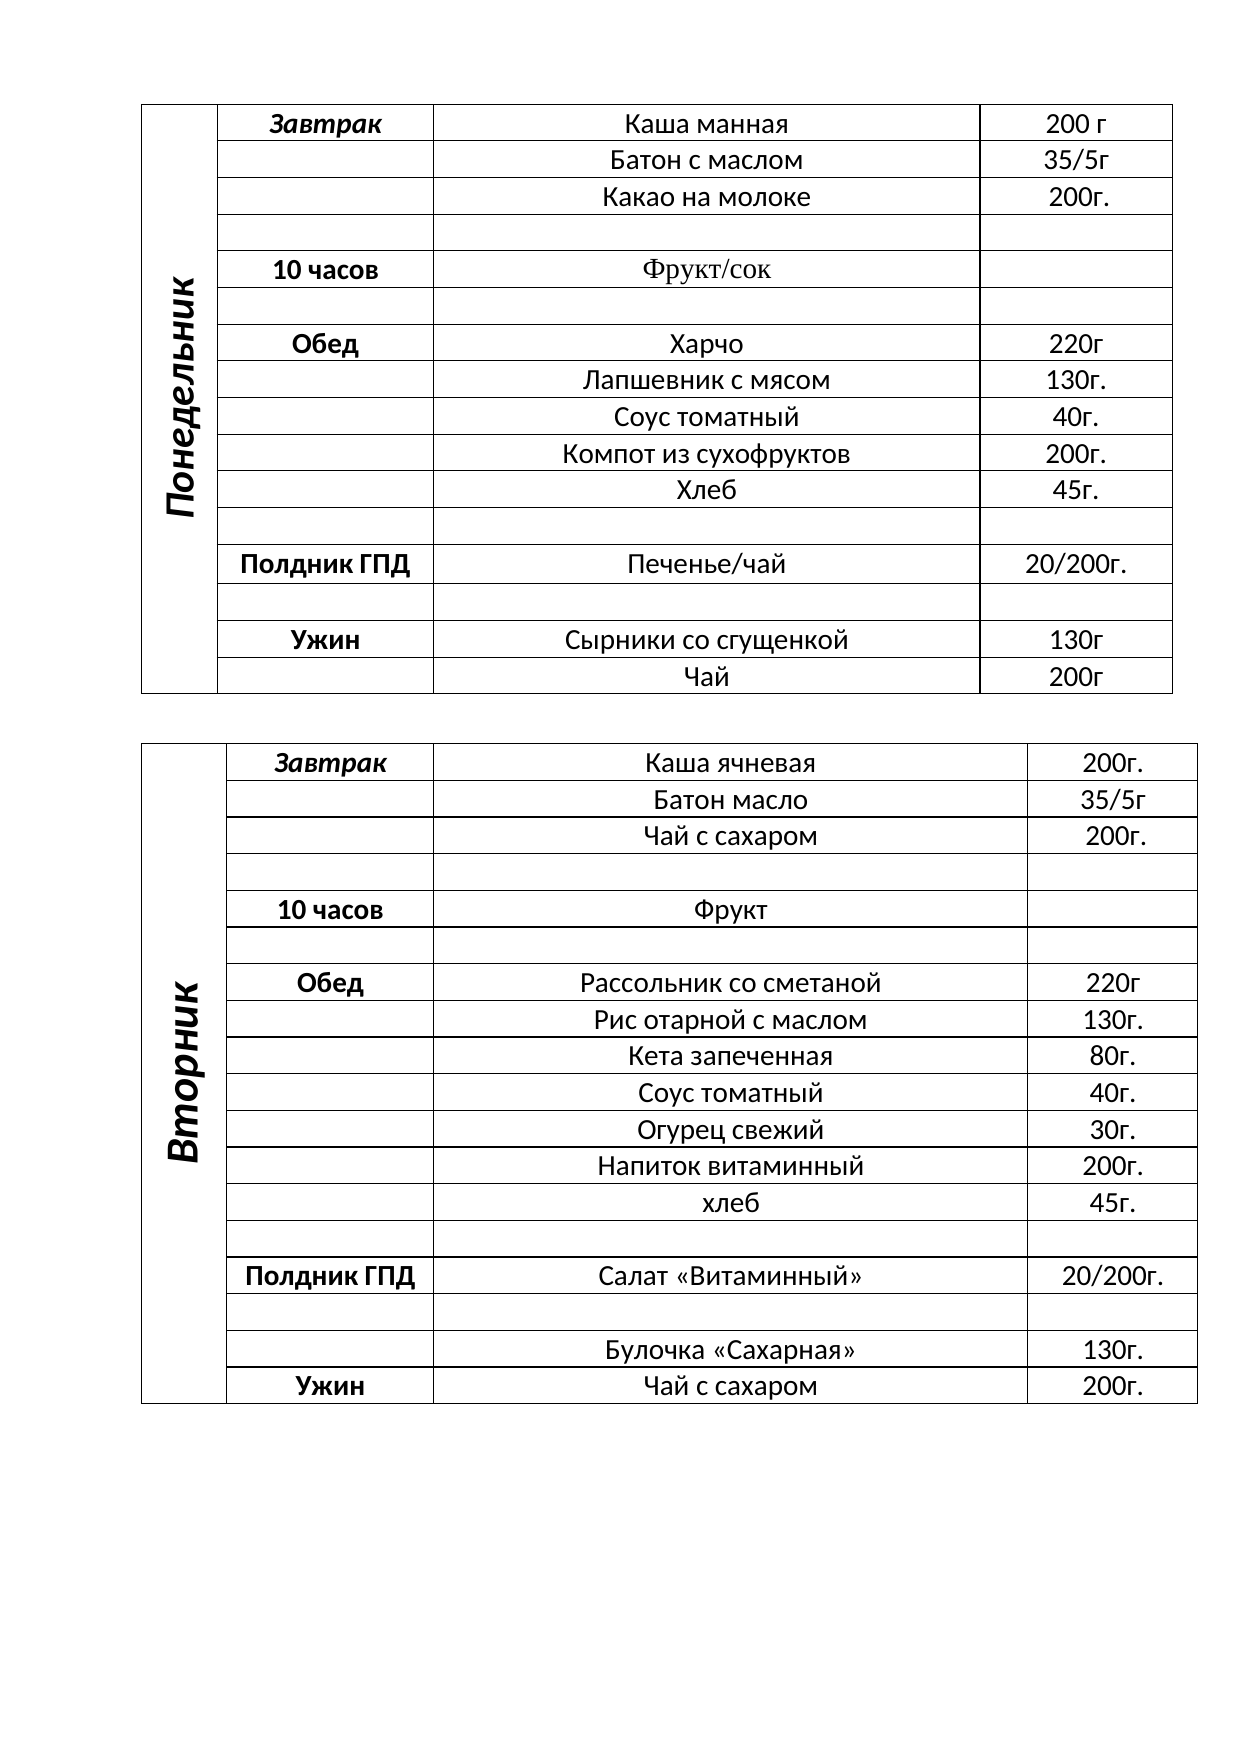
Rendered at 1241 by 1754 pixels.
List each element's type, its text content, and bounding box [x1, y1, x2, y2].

table_cell [981, 508, 1172, 544]
table_cell [434, 854, 1027, 890]
table_cell [218, 288, 433, 324]
table_cell [434, 215, 979, 250]
table_cell 45г. [1028, 1184, 1197, 1220]
table_cell Ужин [218, 621, 433, 657]
table_cell 40г. [1028, 1074, 1197, 1110]
table_cell [218, 658, 433, 693]
table_cell 200г. [1028, 818, 1197, 853]
table_cell Какао на молоке [434, 178, 979, 214]
table_cell 45г. [981, 471, 1172, 507]
table_cell [227, 1074, 433, 1110]
table_cell Лапшевник с мясом [434, 361, 979, 397]
table_cell [227, 781, 433, 816]
table_cell Рассольник со сметаной [434, 964, 1027, 1000]
table_cell Соус томатный [434, 1074, 1027, 1110]
table_cell 40г. [981, 398, 1172, 434]
table_cell [218, 361, 433, 397]
table_cell [227, 1148, 433, 1183]
table_cell Кета запеченная [434, 1038, 1027, 1073]
table_cell 20/200г. [1028, 1258, 1197, 1293]
table_cell [227, 1184, 433, 1220]
table_cell 10 часов [218, 251, 433, 287]
table_cell [981, 215, 1172, 250]
table_cell [218, 471, 433, 507]
table_cell [227, 1038, 433, 1073]
table_cell Чай [434, 658, 979, 693]
table_cell [227, 928, 433, 963]
table_cell Рис отарной с маслом [434, 1001, 1027, 1036]
table_cell [434, 508, 979, 544]
table_header 200г. [1028, 744, 1197, 780]
table_cell [434, 584, 979, 620]
table_header Завтрак [227, 744, 433, 780]
table_cell Сырники со сгущенкой [434, 621, 979, 657]
table_cell 200г [981, 658, 1172, 693]
table_cell 20/200г. [981, 545, 1172, 583]
table_cell 200г. [981, 435, 1172, 470]
table_header Завтрак [218, 105, 433, 140]
table_cell [1028, 891, 1197, 926]
table_cell Фрукт/сок [434, 251, 979, 287]
table_cell [218, 584, 433, 620]
table_cell Салат «Витаминный» [434, 1258, 1027, 1293]
table_cell [227, 1294, 433, 1330]
table_cell Обед [227, 964, 433, 1000]
table_cell [434, 288, 979, 324]
table_cell 200г. [1028, 1368, 1197, 1403]
table_cell Батон масло [434, 781, 1027, 816]
table_cell Батон с маслом [434, 141, 979, 177]
table_cell [218, 215, 433, 250]
table_cell 130г. [1028, 1001, 1197, 1036]
table_cell 200г. [1028, 1148, 1197, 1183]
table_header Вторник [142, 744, 226, 1403]
table_cell 10 часов [227, 891, 433, 926]
table_cell [218, 435, 433, 470]
table_cell [218, 508, 433, 544]
table_cell Полдник ГПД [227, 1258, 433, 1293]
table_header Понедельник [142, 105, 217, 693]
table_cell 130г. [1028, 1331, 1197, 1366]
table_cell [981, 584, 1172, 620]
table_cell 130г [981, 621, 1172, 657]
table_cell [218, 141, 433, 177]
table_cell Ужин [227, 1368, 433, 1403]
table_cell 30г. [1028, 1111, 1197, 1146]
table_cell [1028, 854, 1197, 890]
table_header 200 г [981, 105, 1172, 140]
table_cell 220г [1028, 964, 1197, 1000]
table_cell Полдник ГПД [218, 545, 433, 583]
table_cell Фрукт [434, 891, 1027, 926]
table_cell [227, 854, 433, 890]
table_cell 35/5г [1028, 781, 1197, 816]
table_cell Чай с сахаром [434, 1368, 1027, 1403]
table_cell Печенье/чай [434, 545, 979, 583]
table_cell Обед [218, 325, 433, 360]
table_cell Соус томатный [434, 398, 979, 434]
table_cell [227, 1111, 433, 1146]
table_cell Хлеб [434, 471, 979, 507]
table_cell [227, 818, 433, 853]
table_cell 80г. [1028, 1038, 1197, 1073]
table_cell 130г. [981, 361, 1172, 397]
table_cell [218, 178, 433, 214]
table_cell 220г [981, 325, 1172, 360]
table_cell [1028, 1294, 1197, 1330]
table_cell [218, 398, 433, 434]
table_cell хлеб [434, 1184, 1027, 1220]
table_header Каша ячневая [434, 744, 1027, 780]
table_cell [227, 1221, 433, 1256]
table_cell 35/5г [981, 141, 1172, 177]
table_cell [227, 1331, 433, 1366]
table_cell [434, 928, 1027, 963]
table_cell Напиток витаминный [434, 1148, 1027, 1183]
table_cell 200г. [981, 178, 1172, 214]
table_cell Булочка «Сахарная» [434, 1331, 1027, 1366]
table_cell [227, 1001, 433, 1036]
table_cell Компот из сухофруктов [434, 435, 979, 470]
table_cell [434, 1221, 1027, 1256]
table_cell Чай с сахаром [434, 818, 1027, 853]
table_cell [1028, 928, 1197, 963]
table_cell [434, 1294, 1027, 1330]
table_header Каша манная [434, 105, 979, 140]
table_cell [981, 288, 1172, 324]
table_cell Огурец свежий [434, 1111, 1027, 1146]
table_cell [981, 251, 1172, 287]
table_cell [1028, 1221, 1197, 1256]
table_cell Харчо [434, 325, 979, 360]
